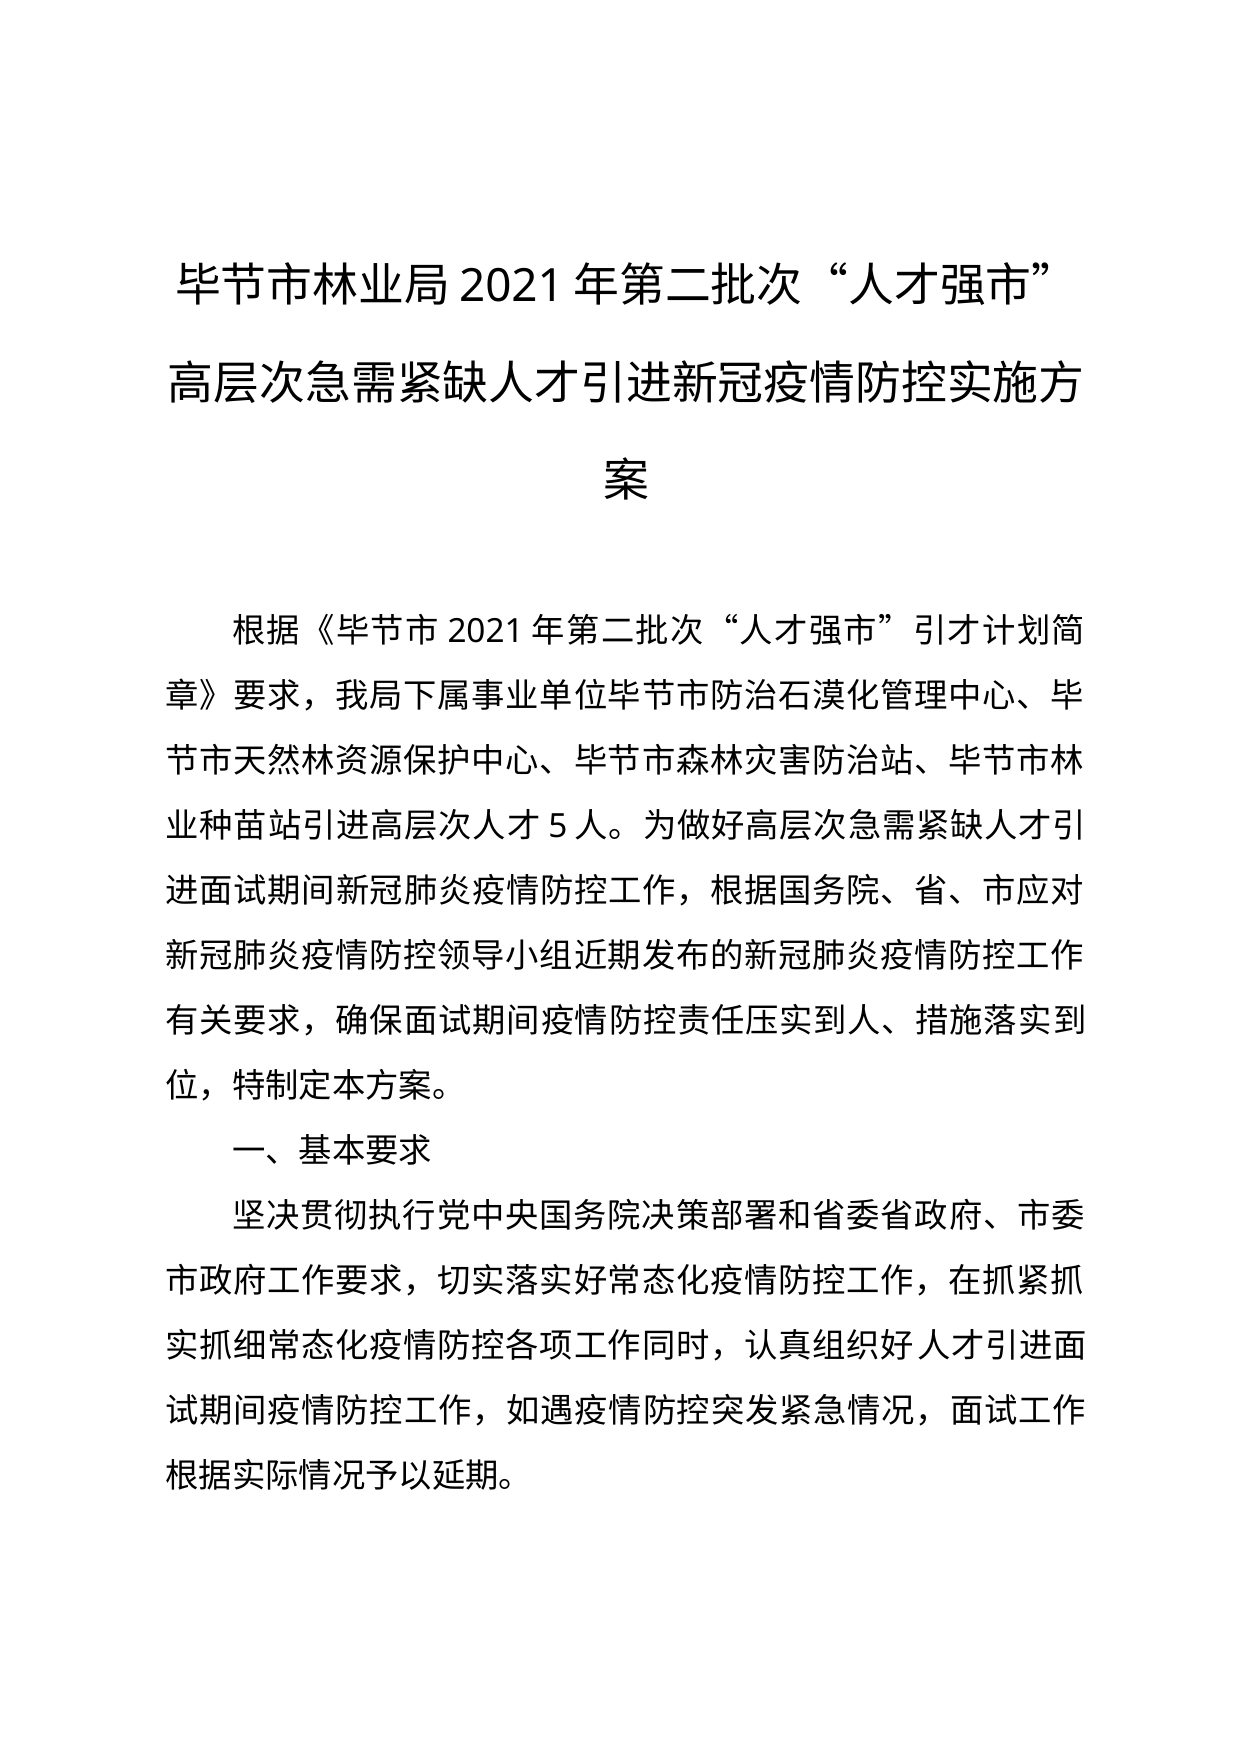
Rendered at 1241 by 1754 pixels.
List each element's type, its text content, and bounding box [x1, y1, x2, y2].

text 坚决贯彻执行党中央国务院决策部署和省委省政府、市委市政府工作要求，切实落实好常态化疫情防控工作，在抓紧抓实抓细常态化疫情防控各项工作同时，认真组织好人才引进面试期间疫情防控工作，如遇疫情防控突发紧急情况，面试工作根据实际情况予以延期。 [165, 1180, 1087, 1505]
text 毕节市林业局2021年第二批次“人才强市”高层次急需紧缺人才引进新冠疫情防控实施方案 [165, 233, 1087, 525]
text 一、基本要求 [165, 1115, 1087, 1180]
text 根据《毕节市2021年第二批次“人才强市”引才计划简章》要求，我局下属事业单位毕节市防治石漠化管理中心、毕节市天然林资源保护中心、毕节市森林灾害防治站、毕节市林业种苗站引进高层次人才5人。为做好高层次急需紧缺人才引进面试期间新冠肺炎疫情防控工作，根据国务院、省、市应对新冠肺炎疫情防控领导小组近期发布的新冠肺炎疫情防控工作有关要求，确保面试期间疫情防控责任压实到人、措施落实到位，特制定本方案。 [165, 595, 1087, 1115]
